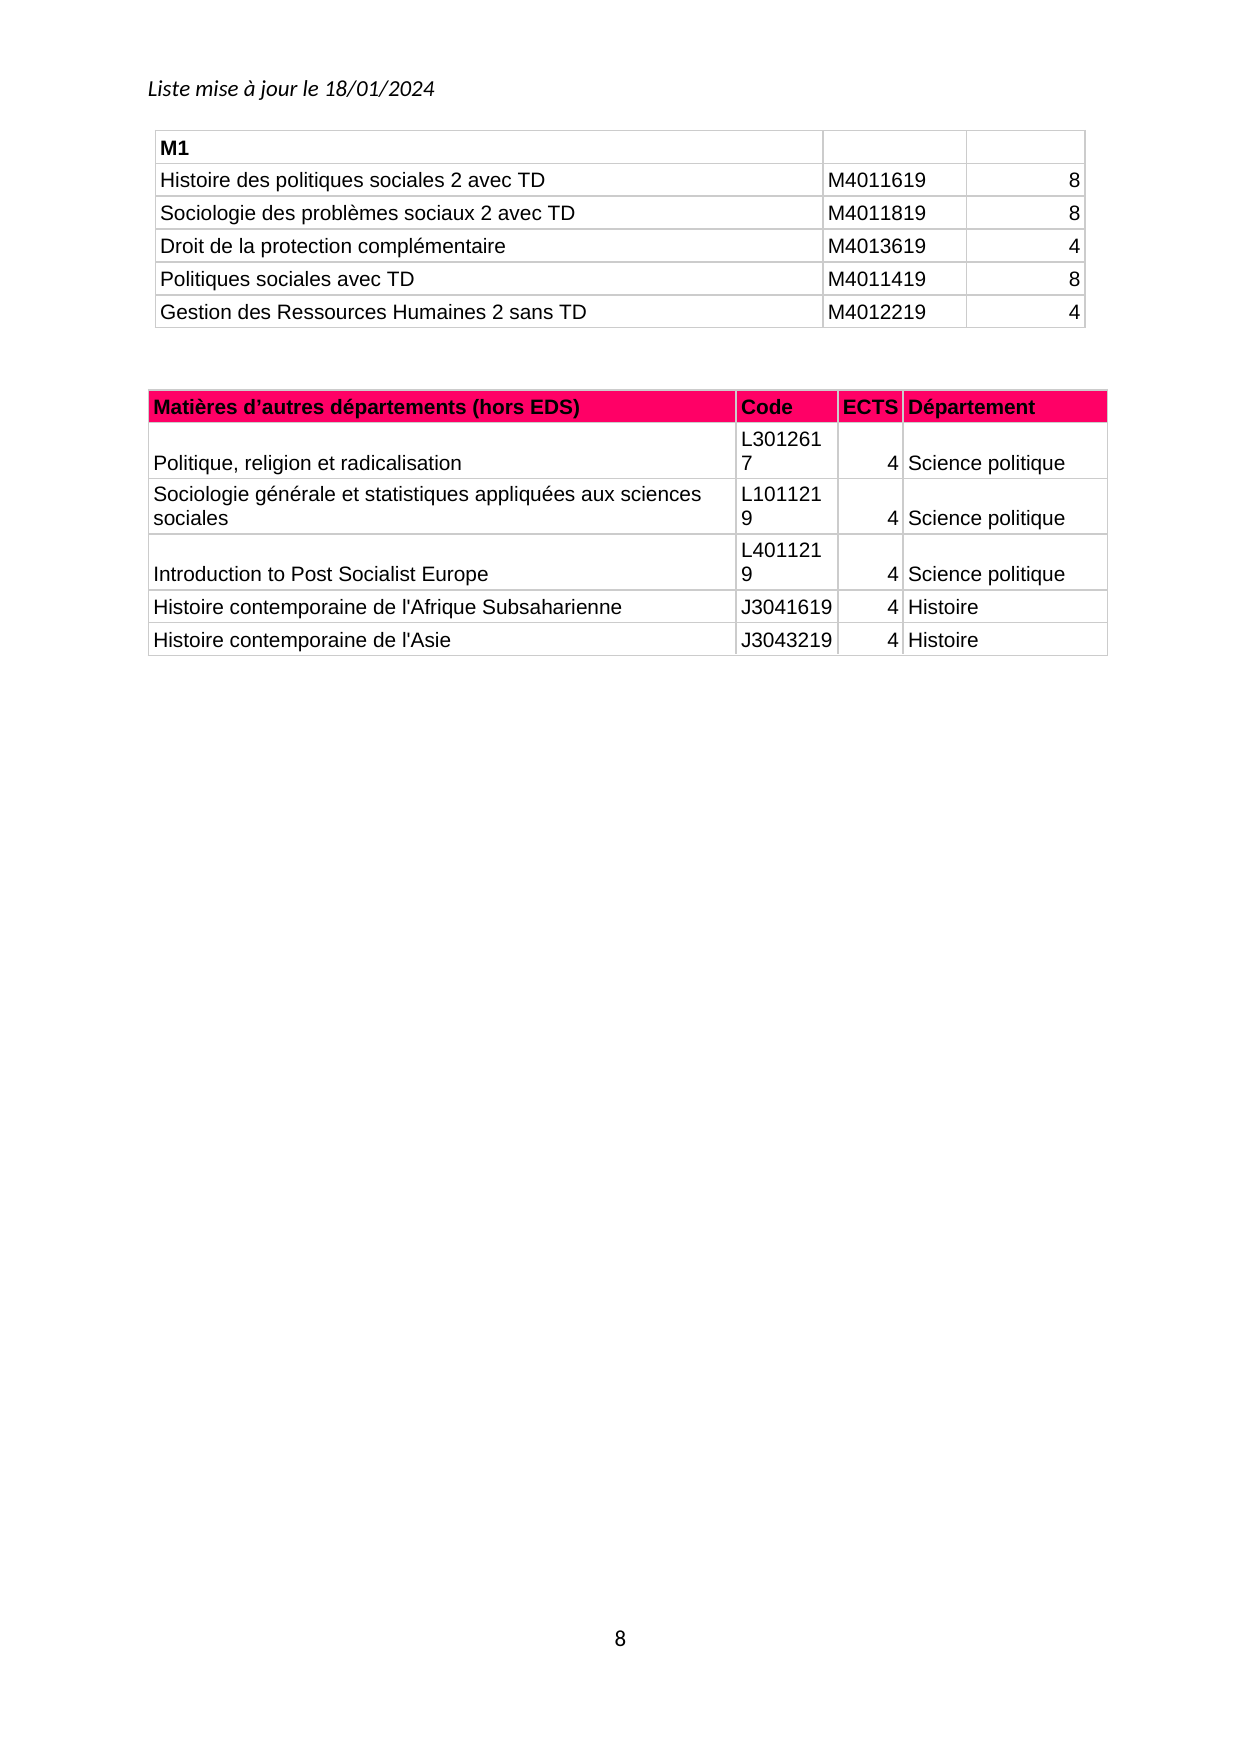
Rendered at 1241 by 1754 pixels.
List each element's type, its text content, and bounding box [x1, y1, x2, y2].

table_cell Science politique [904, 423, 1107, 477]
table_cell Histoire contemporaine de l'Afrique Subsaharienne [149, 591, 735, 622]
table_cell 4 [839, 535, 902, 589]
table_cell Science politique [904, 479, 1107, 533]
table_cell [967, 131, 1084, 163]
table_header Code [737, 391, 837, 422]
table_cell M4011819 [824, 197, 966, 228]
table_cell Introduction to Post Socialist Europe [149, 535, 735, 589]
table_cell 8 [967, 263, 1084, 294]
table_cell 4 [967, 296, 1084, 327]
table_cell M4011419 [824, 263, 966, 294]
table_cell Histoire contemporaine de l'Asie [149, 623, 735, 654]
table_cell 8 [967, 197, 1084, 228]
table_cell L4011219 [737, 535, 837, 589]
table_cell 4 [839, 423, 902, 477]
table_cell [824, 131, 966, 163]
table_cell Histoire [904, 623, 1107, 654]
table_cell 4 [839, 479, 902, 533]
table_cell Histoire [904, 591, 1107, 622]
table_cell Gestion des Ressources Humaines 2 sans TD [156, 296, 822, 327]
table_header ECTS [839, 391, 902, 422]
table_cell 8 [967, 164, 1084, 195]
table_cell J3041619 [737, 591, 837, 622]
table_cell M4011619 [824, 164, 966, 195]
table_cell 4 [967, 230, 1084, 261]
table_cell L1011219 [737, 479, 837, 533]
table_cell L3012617 [737, 423, 837, 477]
table_header Département [904, 391, 1107, 422]
table_header Matières d’autres départements (hors EDS) [149, 391, 735, 422]
table_cell M4013619 [824, 230, 966, 261]
table_cell Histoire des politiques sociales 2 avec TD [156, 164, 822, 195]
table_cell 4 [839, 591, 902, 622]
table_cell 4 [839, 623, 902, 654]
table_cell J3043219 [737, 623, 837, 654]
table_cell Politiques sociales avec TD [156, 263, 822, 294]
table_cell Sociologie générale et statistiques appliquées aux sciences sociales [149, 479, 735, 533]
table_cell Droit de la protection complémentaire [156, 230, 822, 261]
table_cell Politique, religion et radicalisation [149, 423, 735, 477]
table_cell Science politique [904, 535, 1107, 589]
table_cell M4012219 [824, 296, 966, 327]
table_cell M1 [156, 131, 822, 163]
table_cell Sociologie des problèmes sociaux 2 avec TD [156, 197, 822, 228]
